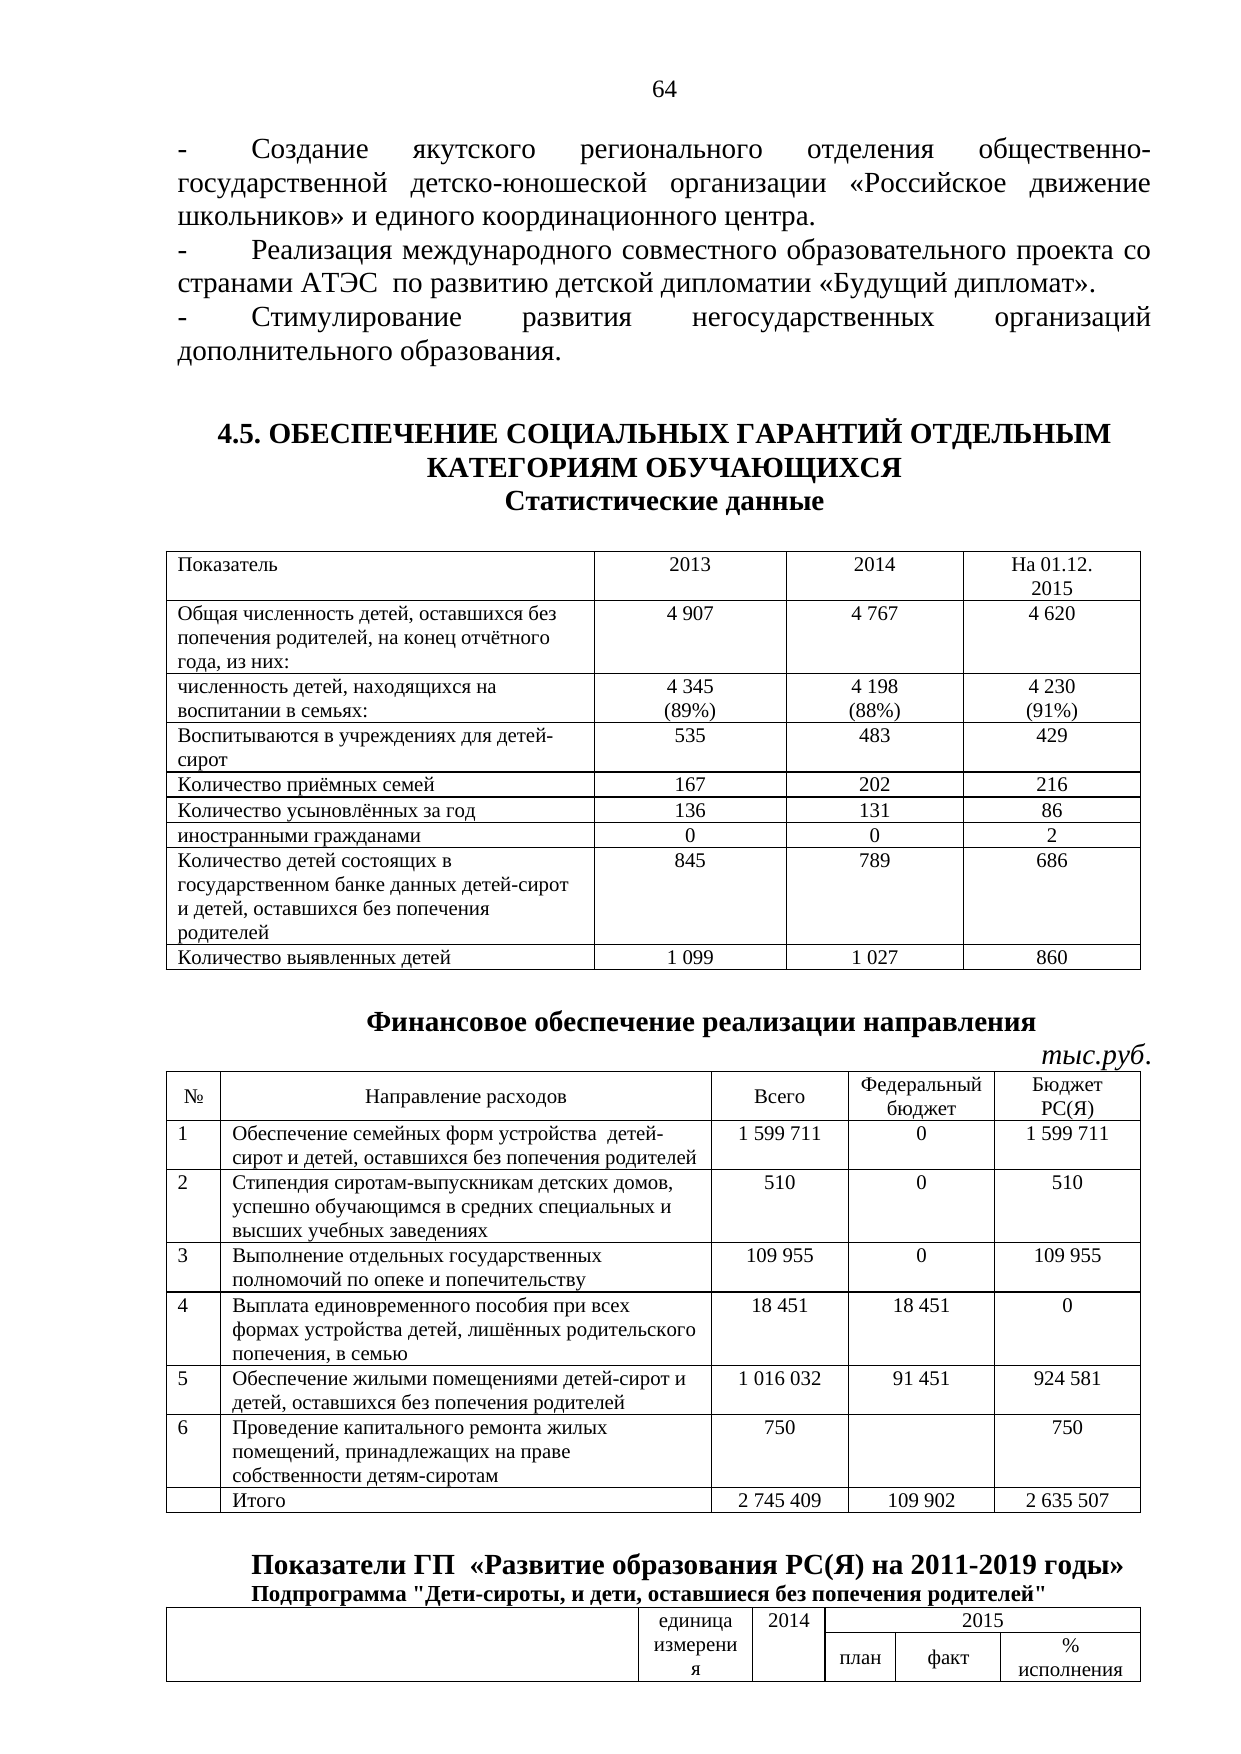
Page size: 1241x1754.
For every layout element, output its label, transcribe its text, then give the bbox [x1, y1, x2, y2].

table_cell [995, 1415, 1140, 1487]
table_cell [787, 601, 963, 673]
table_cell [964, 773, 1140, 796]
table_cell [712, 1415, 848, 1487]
list Финансовое обеспечение реализации направления [177, 1004, 1152, 1037]
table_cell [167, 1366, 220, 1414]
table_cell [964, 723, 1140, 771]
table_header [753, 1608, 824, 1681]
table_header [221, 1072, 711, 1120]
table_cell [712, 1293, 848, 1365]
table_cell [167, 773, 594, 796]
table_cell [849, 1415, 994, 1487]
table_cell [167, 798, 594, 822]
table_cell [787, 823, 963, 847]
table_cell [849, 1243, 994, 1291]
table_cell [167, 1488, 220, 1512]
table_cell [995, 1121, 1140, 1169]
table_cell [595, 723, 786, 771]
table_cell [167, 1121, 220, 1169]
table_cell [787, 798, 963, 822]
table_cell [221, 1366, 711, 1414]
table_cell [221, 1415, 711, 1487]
list Стимулирование развития негосударственных организаций дополнительного образования. [177, 299, 1152, 366]
list Создание якутского регионального отделения общественно-государственной детско-юношеской организации «Российское движение школьников» и единого координационного центра. [177, 131, 1152, 232]
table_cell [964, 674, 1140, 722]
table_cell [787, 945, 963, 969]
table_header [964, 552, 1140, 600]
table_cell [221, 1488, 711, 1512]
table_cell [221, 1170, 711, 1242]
text 4.5. ОБЕСПЕЧЕНИЕ СОЦИАЛЬНЫХ ГАРАНТИЙ ОТДЕЛЬНЫМ КАТЕГОРИЯМ ОБУЧАЮЩИХСЯ [177, 416, 1152, 483]
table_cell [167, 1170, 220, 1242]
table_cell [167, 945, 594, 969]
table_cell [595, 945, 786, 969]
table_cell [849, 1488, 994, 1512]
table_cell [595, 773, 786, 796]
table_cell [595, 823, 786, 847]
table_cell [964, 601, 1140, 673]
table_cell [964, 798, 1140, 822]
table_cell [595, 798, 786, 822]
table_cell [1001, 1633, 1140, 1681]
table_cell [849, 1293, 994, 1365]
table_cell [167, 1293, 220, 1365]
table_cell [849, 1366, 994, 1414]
list Показатели ГП «Развитие образования РС(Я) на 2011-2019 годы» [177, 1547, 1152, 1580]
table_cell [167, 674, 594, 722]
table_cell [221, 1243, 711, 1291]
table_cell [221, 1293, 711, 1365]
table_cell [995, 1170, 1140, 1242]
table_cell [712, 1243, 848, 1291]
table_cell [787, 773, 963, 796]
list Подпрограмма "Дети-сироты, и дети, оставшиеся без попечения родителей" [177, 1580, 1152, 1607]
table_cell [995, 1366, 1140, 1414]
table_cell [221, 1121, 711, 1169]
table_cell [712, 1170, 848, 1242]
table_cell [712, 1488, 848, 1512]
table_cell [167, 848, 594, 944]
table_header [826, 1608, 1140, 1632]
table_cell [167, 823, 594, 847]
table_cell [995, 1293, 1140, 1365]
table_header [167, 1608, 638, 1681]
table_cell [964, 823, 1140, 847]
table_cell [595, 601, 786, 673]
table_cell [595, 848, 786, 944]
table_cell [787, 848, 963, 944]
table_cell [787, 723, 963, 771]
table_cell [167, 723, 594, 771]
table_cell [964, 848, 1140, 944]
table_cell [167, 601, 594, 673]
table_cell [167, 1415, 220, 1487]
list тыс.руб. [177, 1037, 1152, 1071]
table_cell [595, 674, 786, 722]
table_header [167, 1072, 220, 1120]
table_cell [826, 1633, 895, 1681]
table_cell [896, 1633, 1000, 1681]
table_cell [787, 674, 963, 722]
text Статистические данные [177, 483, 1152, 517]
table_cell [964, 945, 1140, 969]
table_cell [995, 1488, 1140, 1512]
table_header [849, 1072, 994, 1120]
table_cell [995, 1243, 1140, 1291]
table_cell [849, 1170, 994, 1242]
list Реализация международного совместного образовательного проекта со странами АТЭС по развитию детской дипломатии «Будущий дипломат». [177, 232, 1152, 299]
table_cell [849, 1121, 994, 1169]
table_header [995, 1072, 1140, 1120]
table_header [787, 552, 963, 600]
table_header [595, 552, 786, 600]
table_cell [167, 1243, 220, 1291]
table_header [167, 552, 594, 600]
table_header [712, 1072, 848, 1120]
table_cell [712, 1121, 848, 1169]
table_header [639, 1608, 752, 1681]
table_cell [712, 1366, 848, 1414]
